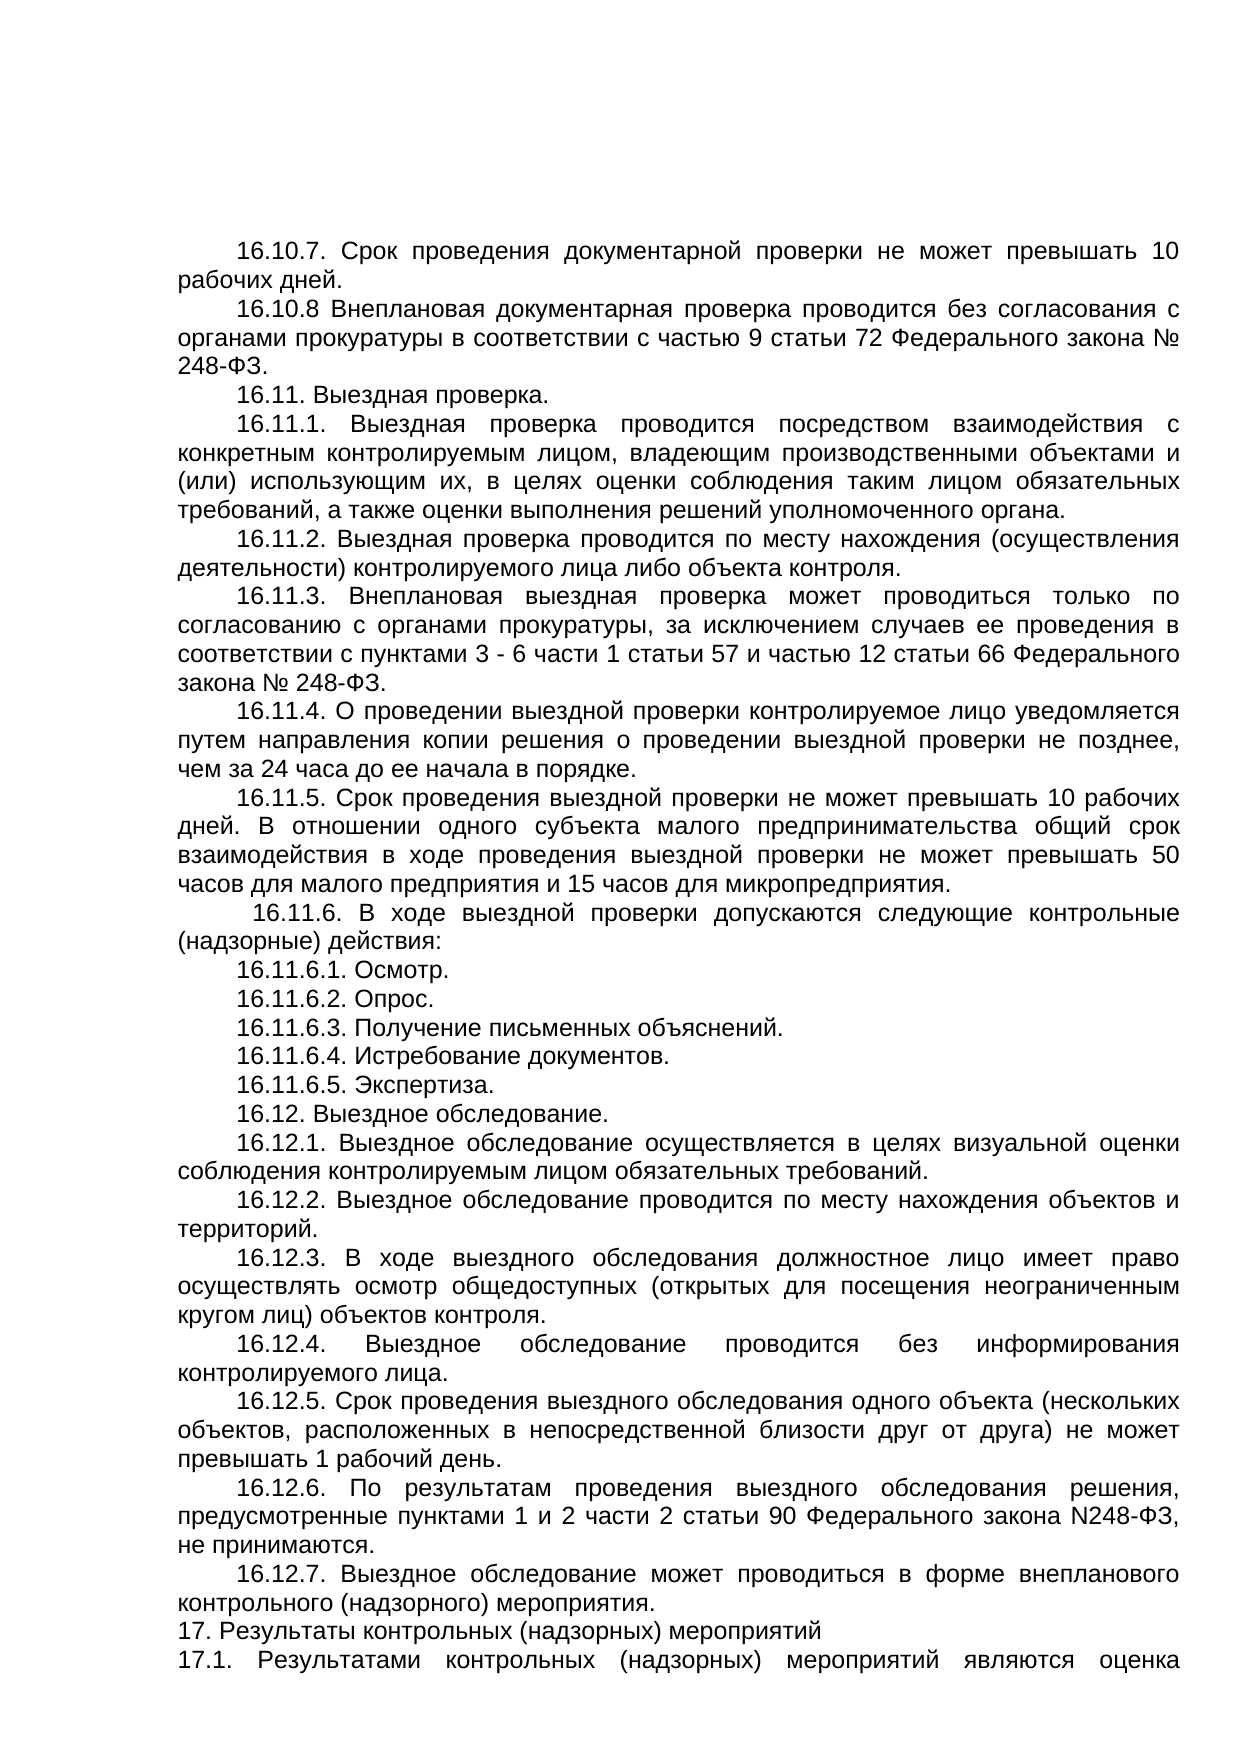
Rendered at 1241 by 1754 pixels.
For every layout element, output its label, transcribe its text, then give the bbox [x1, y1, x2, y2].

text 16.12.7. Выездное обследование может проводиться в форме внепланового контрольного (надзорного) мероприятия. [177, 1559, 1181, 1616]
text 16.11.6. В ходе выездной проверки допускаются следующие контрольные (надзорные) действия: [177, 897, 1181, 955]
text 16.12.5. Срок проведения выездного обследования одного объекта (нескольких объектов, расположенных в непосредственной близости друг от друга) не может превышать 1 рабочий день. [177, 1386, 1181, 1472]
text 16.11.6.4. Истребование документов. [177, 1041, 1181, 1070]
text 16.12.4. Выездное обследование проводится без информирования контролируемого лица. [177, 1329, 1181, 1386]
text 16.11.6.5. Экспертиза. [177, 1070, 1181, 1099]
text 16.10.8 Внеплановая документарная проверка проводится без согласования с органами прокуратуры в соответствии с частью 9 статьи 72 Федерального закона № 248-ФЗ. [177, 294, 1181, 380]
text 16.12. Выездное обследование. [177, 1099, 1181, 1127]
text 16.11.3. Внеплановая выездная проверка может проводиться только по согласованию с органами прокуратуры, за исключением случаев ее проведения в соответствии с пунктами 3 - 6 части 1 статьи 57 и частью 12 статьи 66 Федерального закона № 248-ФЗ. [177, 581, 1181, 696]
text 16.10.7. Срок проведения документарной проверки не может превышать 10 рабочих дней. [177, 236, 1181, 294]
text 16.12.3. В ходе выездного обследования должностное лицо имеет право осуществлять осмотр общедоступных (открытых для посещения неограниченным кругом лиц) объектов контроля. [177, 1242, 1181, 1329]
text 17. Результаты контрольных (надзорных) мероприятий [177, 1616, 1181, 1645]
text 16.11.2. Выездная проверка проводится по месту нахождения (осуществления деятельности) контролируемого лица либо объекта контроля. [177, 524, 1181, 581]
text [177, 1645, 1181, 1674]
text 16.11.6.2. Опрос. [177, 984, 1181, 1012]
text 16.12.1. Выездное обследование осуществляется в целях визуальной оценки соблюдения контролируемым лицом обязательных требований. [177, 1127, 1181, 1185]
text 16.11.6.1. Осмотр. [177, 955, 1181, 984]
text 16.12.6. По результатам проведения выездного обследования решения, предусмотренные пунктами 1 и 2 части 2 статьи 90 Федерального закона N248-ФЗ, не принимаются. [177, 1472, 1181, 1559]
text 16.11.4. О проведении выездной проверки контролируемое лицо уведомляется путем направления копии решения о проведении выездной проверки не позднее, чем за 24 часа до ее начала в порядке. [177, 696, 1181, 782]
text 16.11.6.3. Получение письменных объяснений. [177, 1012, 1181, 1041]
text 16.12.2. Выездное обследование проводится по месту нахождения объектов и территорий. [177, 1185, 1181, 1242]
text 16.11.1. Выездная проверка проводится посредством взаимодействия с конкретным контролируемым лицом, владеющим производственными объектами и (или) использующим их, в целях оценки соблюдения таким лицом обязательных требований, а также оценки выполнения решений уполномоченного органа. [177, 409, 1181, 524]
text 16.11.5. Срок проведения выездной проверки не может превышать 10 рабочих дней. В отношении одного субъекта малого предпринимательства общий срок взаимодействия в ходе проведения выездной проверки не может превышать 50 часов для малого предприятия и 15 часов для микропредприятия. [177, 782, 1181, 897]
text 16.11. Выездная проверка. [177, 380, 1181, 409]
